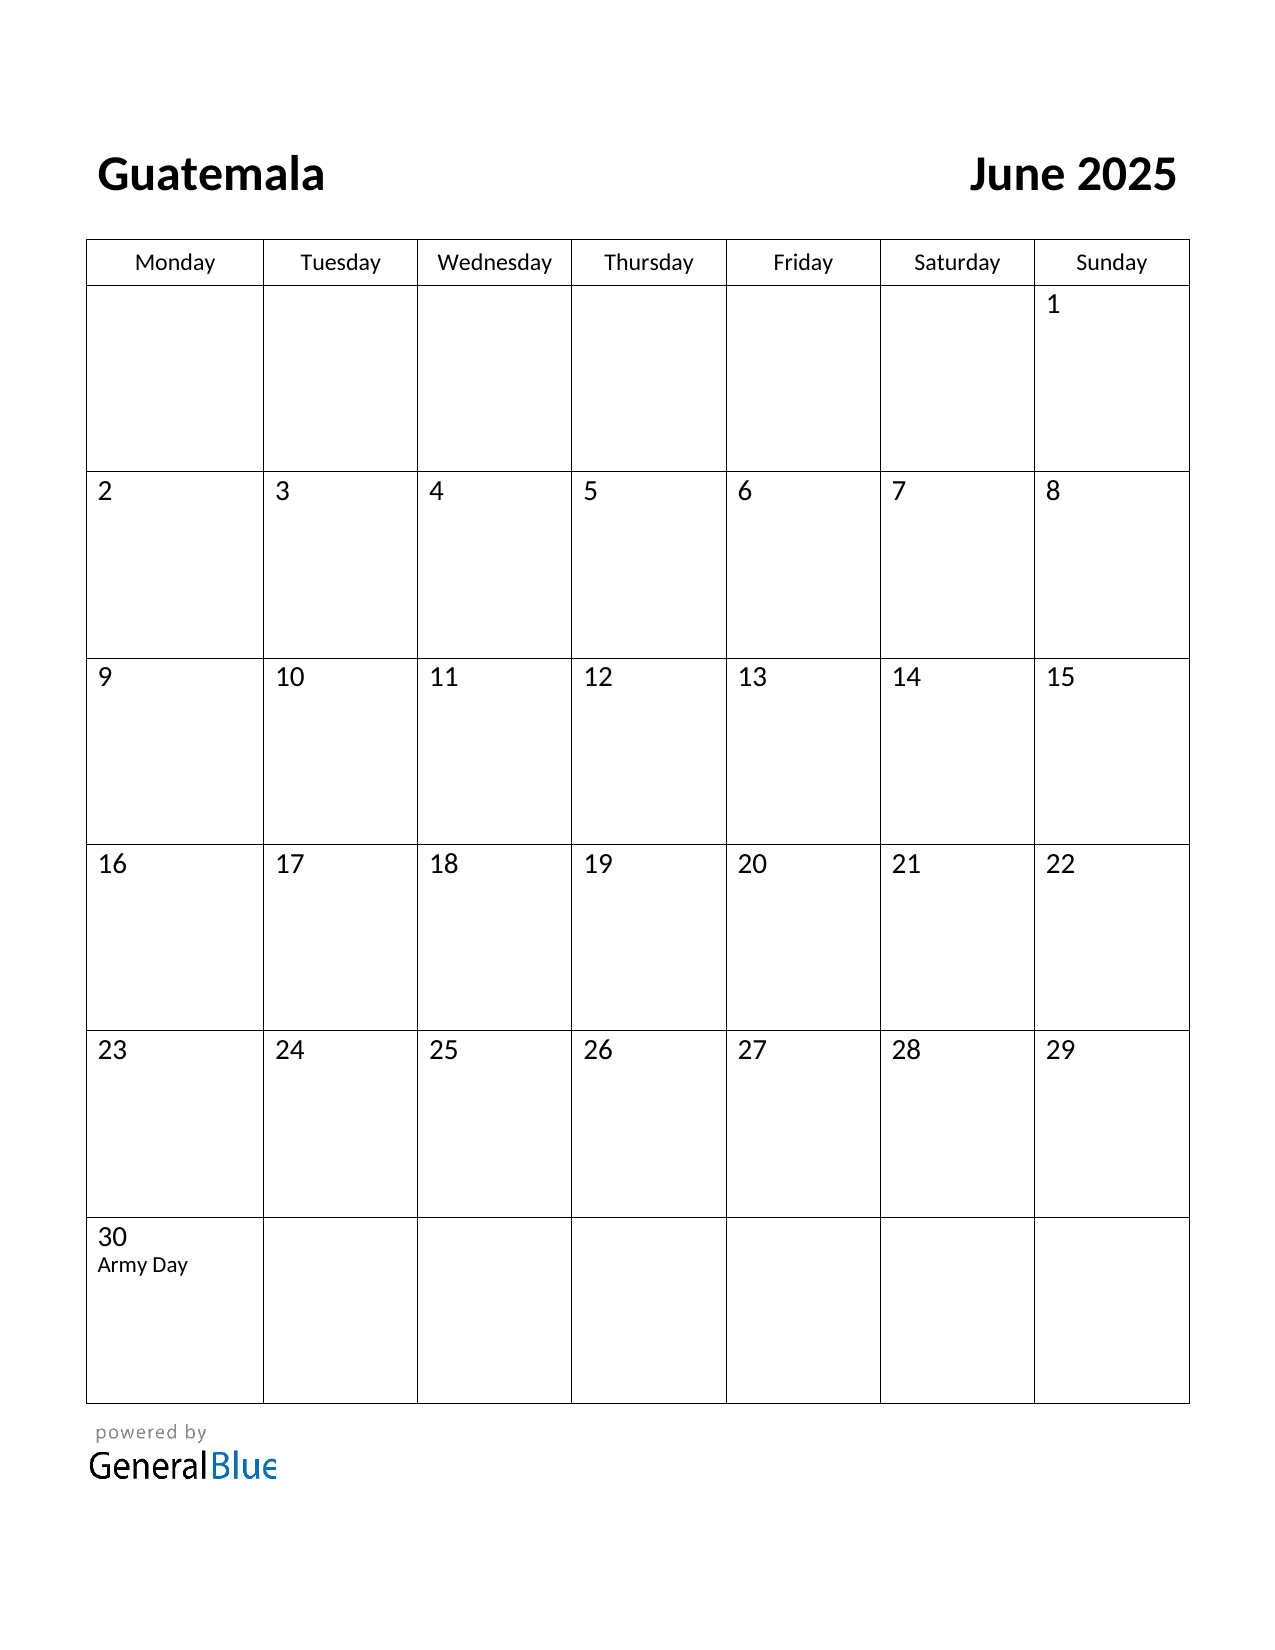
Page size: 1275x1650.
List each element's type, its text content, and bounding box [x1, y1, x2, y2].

table_cell Thursday [572, 240, 726, 284]
table_cell [727, 505, 880, 657]
table_cell Wednesday [418, 240, 571, 284]
table_cell 21 [881, 845, 1034, 877]
table_cell [87, 691, 263, 844]
table_cell [572, 878, 726, 1030]
table_cell 19 [572, 845, 726, 877]
table_cell [727, 286, 880, 318]
table_cell Friday [727, 240, 880, 284]
table_cell [418, 286, 571, 318]
table_cell [572, 505, 726, 657]
table_cell Tuesday [264, 240, 417, 284]
table_cell 1 [1035, 286, 1189, 318]
table_cell 15 [1035, 659, 1189, 691]
table_cell 16 [87, 845, 263, 877]
table_cell [881, 878, 1034, 1030]
picture [88, 1421, 276, 1484]
table_cell [87, 505, 263, 657]
table_cell 6 [727, 472, 880, 504]
table_cell 12 [572, 659, 726, 691]
table_cell [1035, 318, 1189, 471]
table_cell [1035, 691, 1189, 844]
table_cell [1035, 878, 1189, 1030]
table_cell Monday [87, 240, 263, 284]
table_cell 20 [727, 845, 880, 877]
table_cell Army Day [87, 1250, 263, 1403]
table_cell [418, 318, 571, 471]
table_cell 3 [264, 472, 417, 504]
table_cell [418, 1218, 571, 1250]
table_cell 11 [418, 659, 571, 691]
table_cell 10 [264, 659, 417, 691]
table_cell [727, 878, 880, 1030]
table_cell [727, 318, 880, 471]
table_cell [418, 691, 571, 844]
table_cell Sunday [1035, 240, 1189, 284]
table_cell [881, 1064, 1034, 1217]
table_cell [87, 318, 263, 471]
table_cell [264, 505, 417, 657]
table_cell [572, 691, 726, 844]
table_cell 2 [87, 472, 263, 504]
table_cell [86, 1404, 1189, 1502]
table_cell 18 [418, 845, 571, 877]
table_cell Saturday [881, 240, 1034, 284]
table_cell [572, 318, 726, 471]
table_cell [572, 1218, 726, 1250]
table_cell 22 [1035, 845, 1189, 877]
table_cell [727, 691, 880, 844]
table_cell [572, 1064, 726, 1217]
table_cell [87, 1064, 263, 1217]
table_cell 8 [1035, 472, 1189, 504]
table_cell 24 [264, 1031, 417, 1064]
table_cell [1035, 505, 1189, 657]
table_cell [87, 286, 263, 318]
table_cell [418, 505, 571, 657]
table_cell [418, 1250, 571, 1403]
table_cell 17 [264, 845, 417, 877]
table_cell [1035, 1218, 1189, 1250]
table_cell 26 [572, 1031, 726, 1064]
table_cell [881, 1250, 1034, 1403]
table_cell [881, 1218, 1034, 1250]
table_cell 7 [881, 472, 1034, 504]
table_cell [572, 286, 726, 318]
table_cell [264, 691, 417, 844]
table_header June 2025 [572, 105, 1189, 239]
table_cell [572, 1250, 726, 1403]
table_cell [881, 286, 1034, 318]
table_cell [1035, 1250, 1189, 1403]
table_cell 13 [727, 659, 880, 691]
table_cell [727, 1218, 880, 1250]
table_cell [727, 1250, 880, 1403]
table_cell 5 [572, 472, 726, 504]
table_cell [727, 1064, 880, 1217]
table_cell [87, 878, 263, 1030]
table_cell 4 [418, 472, 571, 504]
table_cell [264, 318, 417, 471]
table_cell [264, 1250, 417, 1403]
table_cell 23 [87, 1031, 263, 1064]
table_cell 27 [727, 1031, 880, 1064]
table_cell 25 [418, 1031, 571, 1064]
table_cell 28 [881, 1031, 1034, 1064]
table_cell [881, 318, 1034, 471]
table_cell 29 [1035, 1031, 1189, 1064]
table_cell [264, 1218, 417, 1250]
table_cell [881, 505, 1034, 657]
table_cell [881, 691, 1034, 844]
table_cell [418, 878, 571, 1030]
table_cell [1035, 1064, 1189, 1217]
table_cell [264, 286, 417, 318]
table_cell 14 [881, 659, 1034, 691]
table_cell [264, 878, 417, 1030]
table_cell 30 [87, 1218, 263, 1250]
table_cell [264, 1064, 417, 1217]
table_cell [418, 1064, 571, 1217]
table_header Guatemala [86, 105, 572, 239]
table_cell 9 [87, 659, 263, 691]
